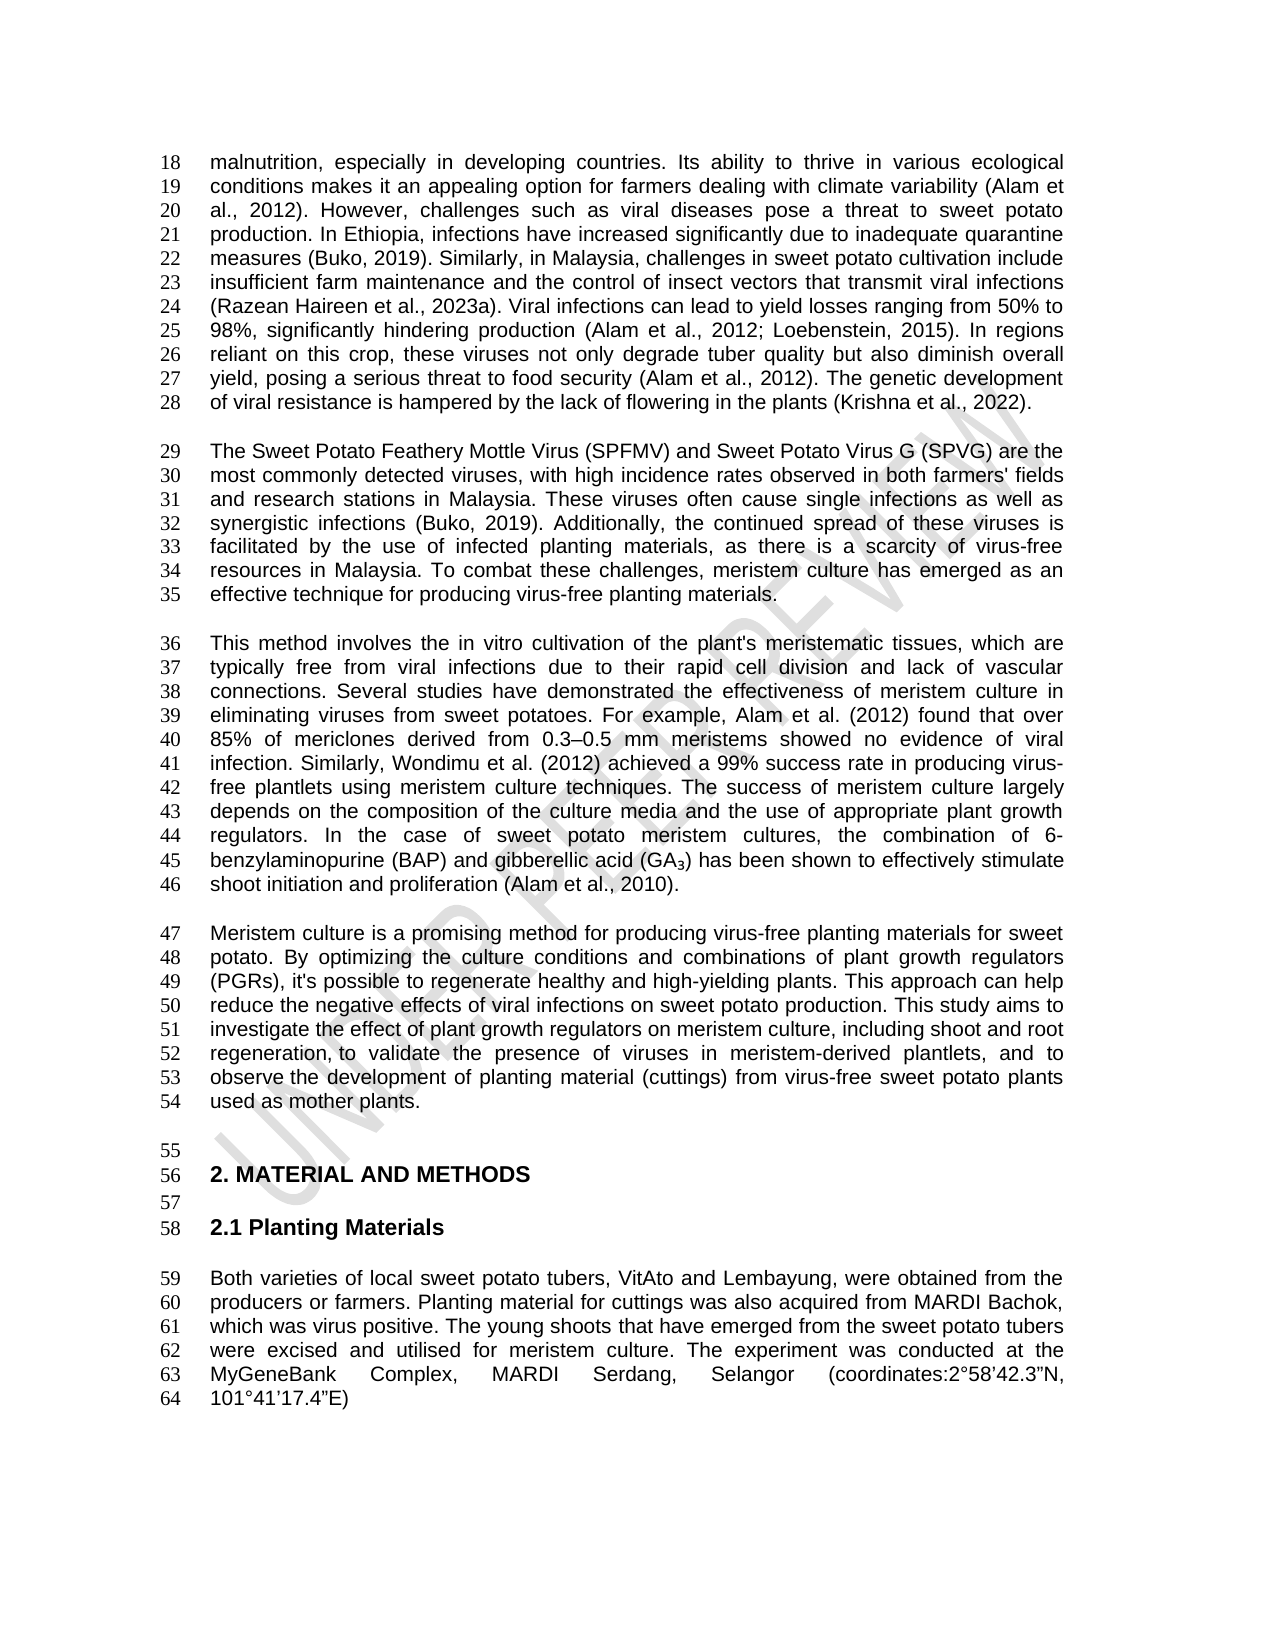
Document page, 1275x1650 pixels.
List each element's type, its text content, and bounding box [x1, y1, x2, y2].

text The Sweet Potato Feathery Mottle Virus (SPFMV) and Sweet Potato Virus G (SPVG) are the most commonly detected viruses, with high incidence rates observed in both farmers' fields and research stations in Malaysia. These viruses often cause single infections as well as synergistic infections (Buko, 2019). Additionally, the continued spread of these viruses is facilitated by the use of infected planting materials, as there is a scarcity of virus-free resources in Malaysia. To combat these challenges, meristem culture has emerged as an effective technique for producing virus-free planting materials. [210, 438, 1065, 606]
text This method involves the in vitro cultivation of the plant's meristematic tissues, which are typically free from viral infections due to their rapid cell division and lack of vascular connections. Several studies have demonstrated the effectiveness of meristem culture in eliminating viruses from sweet potatoes. For example, Alam et al. (2012) found that over 85% of mericlones derived from 0.3–0.5 mm meristems showed no evidence of viral infection. Similarly, Wondimu et al. (2012) achieved a 99% success rate in producing virus-free plantlets using meristem culture techniques. The success of meristem culture largely depends on the composition of the culture media and the use of appropriate plant growth regulators. In the case of sweet potato meristem cultures, the combination of 6-benzylaminopurine (BAP) and gibberellic acid (GA₃) has been shown to effectively stimulate shoot initiation and proliferation (Alam et al., 2010). [210, 631, 1065, 896]
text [210, 150, 1065, 413]
text 2.1 Planting Materials [210, 1214, 1065, 1241]
text Meristem culture is a promising method for producing virus-free planting materials for sweet potato. By optimizing the culture conditions and combinations of plant growth regulators (PGRs), it's possible to regenerate healthy and high-yielding plants. This approach can help reduce the negative effects of viral infections on sweet potato production. This study aims to investigate the effect of plant growth regulators on meristem culture, including shoot and root regeneration, to validate the presence of viruses in meristem-derived plantlets, and to observe the development of planting material (cuttings) from virus-free sweet potato plants used as mother plants. [210, 921, 1065, 1112]
text 2. material and methods [210, 1161, 1065, 1188]
text Both varieties of local sweet potato tubers, VitAto and Lembayung, were obtained from the producers or farmers. Planting material for cuttings was also acquired from MARDI Bachok, which was virus positive. The young shoots that have emerged from the sweet potato tubers were excised and utilised for meristem culture. The experiment was conducted at the MyGeneBank Complex, MARDI Serdang, Selangor (coordinates:2°58’42.3”N, 101°41’17.4”E) [210, 1266, 1065, 1409]
